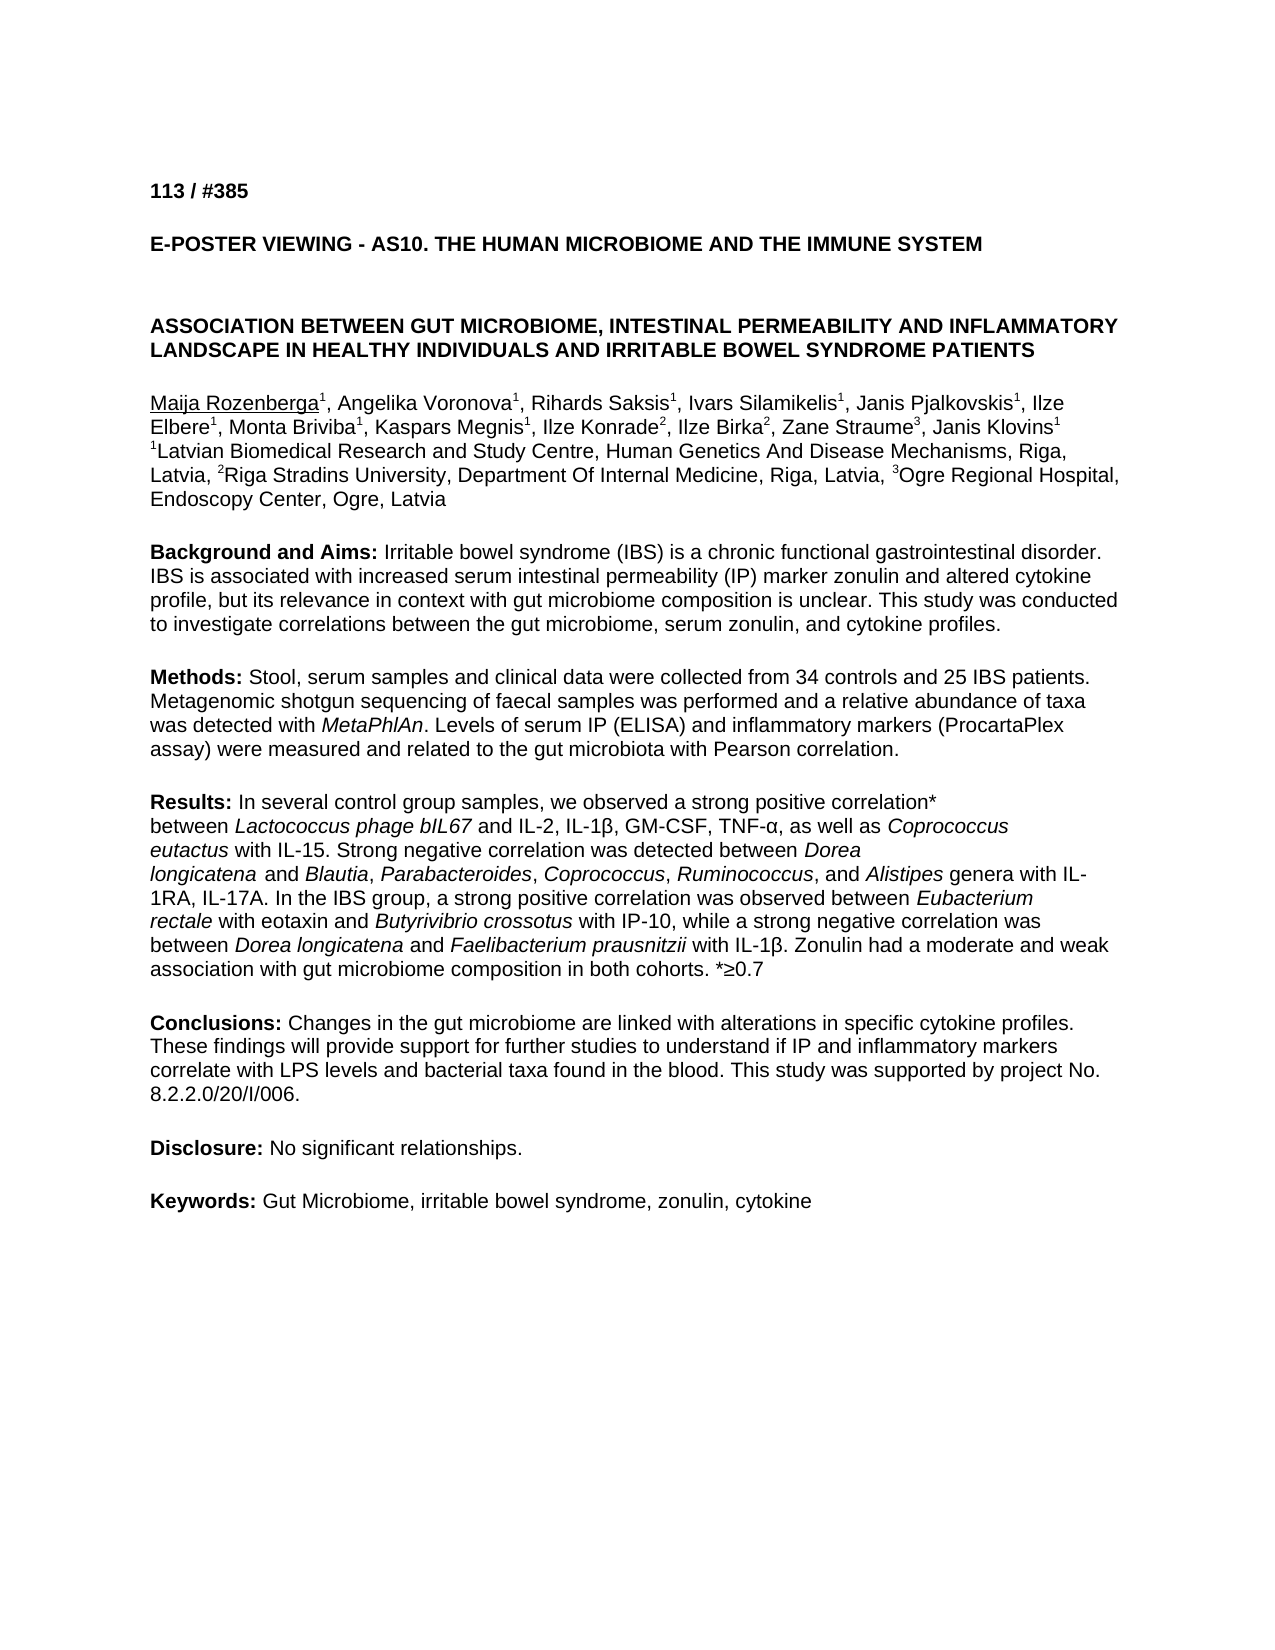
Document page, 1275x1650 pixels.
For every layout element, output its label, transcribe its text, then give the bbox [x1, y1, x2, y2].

text E-POSTER VIEWING - AS10. THE HUMAN MICROBIOME AND THE IMMUNE SYSTEM [150, 232, 1125, 284]
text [150, 1188, 1125, 1212]
text Disclosure: No significant relationships. [150, 1135, 1125, 1159]
text Maija Rozenberga1, Angelika Voronova1, Rihards Saksis1, Ivars Silamikelis1, Janis Pjalkovskis1, Ilze Elbere1, Monta Briviba1, Kaspars Megnis1, Ilze Konrade2, Ilze Birka2, Zane Straume3, Janis Klovins1 1Latvian Biomedical Research and Study Centre, Human Genetics And Disease Mechanisms, Riga, Latvia, 2Riga Stradins University, Department Of Internal Medicine, Riga, Latvia, 3Ogre Regional Hospital, Endoscopy Center, Ogre, Latvia [150, 391, 1125, 510]
text ASSOCIATION BETWEEN GUT MICROBIOME, INTESTINAL PERMEABILITY AND INFLAMMATORY LANDSCAPE IN HEALTHY INDIVIDUALS AND IRRITABLE BOWEL SYNDROME PATIENTS [150, 313, 1125, 361]
text Background and Aims: Irritable bowel syndrome (IBS) is a chronic functional gastrointestinal disorder. IBS is associated with increased serum intestinal permeability (IP) marker zonulin and altered cytokine profile, but its relevance in context with gut microbiome composition is unclear. This study was conducted to investigate correlations between the gut microbiome, serum zonulin, and cytokine profiles. [150, 539, 1125, 635]
text Methods: Stool, serum samples and clinical data were collected from 34 controls and 25 IBS patients. Metagenomic shotgun sequencing of faecal samples was performed and a relative abundance of taxa was detected with MetaPhlAn. Levels of serum IP (ELISA) and inflammatory markers (ProcartaPlex assay) were measured and related to the gut microbiota with Pearson correlation. [150, 664, 1125, 760]
text Results: In several control group samples, we observed a strong positive correlation* between Lactococcus phage bIL67 and IL-2, IL-1β, GM-CSF, TNF-α, as well as Coprococcus eutactus with IL-15. Strong negative correlation was detected between Dorea longicatena and Blautia, Parabacteroides, Coprococcus, Ruminococcus, and Alistipes genera with IL-1RA, IL-17A. In the IBS group, a strong positive correlation was observed between Eubacterium rectale with eotaxin and Butyrivibrio crossotus with IP-10, while a strong negative correlation was between Dorea longicatena and Faelibacterium prausnitzii with IL-1β. Zonulin had a moderate and weak association with gut microbiome composition in both cohorts. *≥0.7 [150, 789, 1125, 981]
text Conclusions: Changes in the gut microbiome are linked with alterations in specific cytokine profiles. These findings will provide support for further studies to understand if IP and inflammatory markers correlate with LPS levels and bacterial taxa found in the blood. This study was supported by project No. 8.2.2.0/20/I/006. [150, 1010, 1125, 1106]
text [150, 179, 1125, 203]
